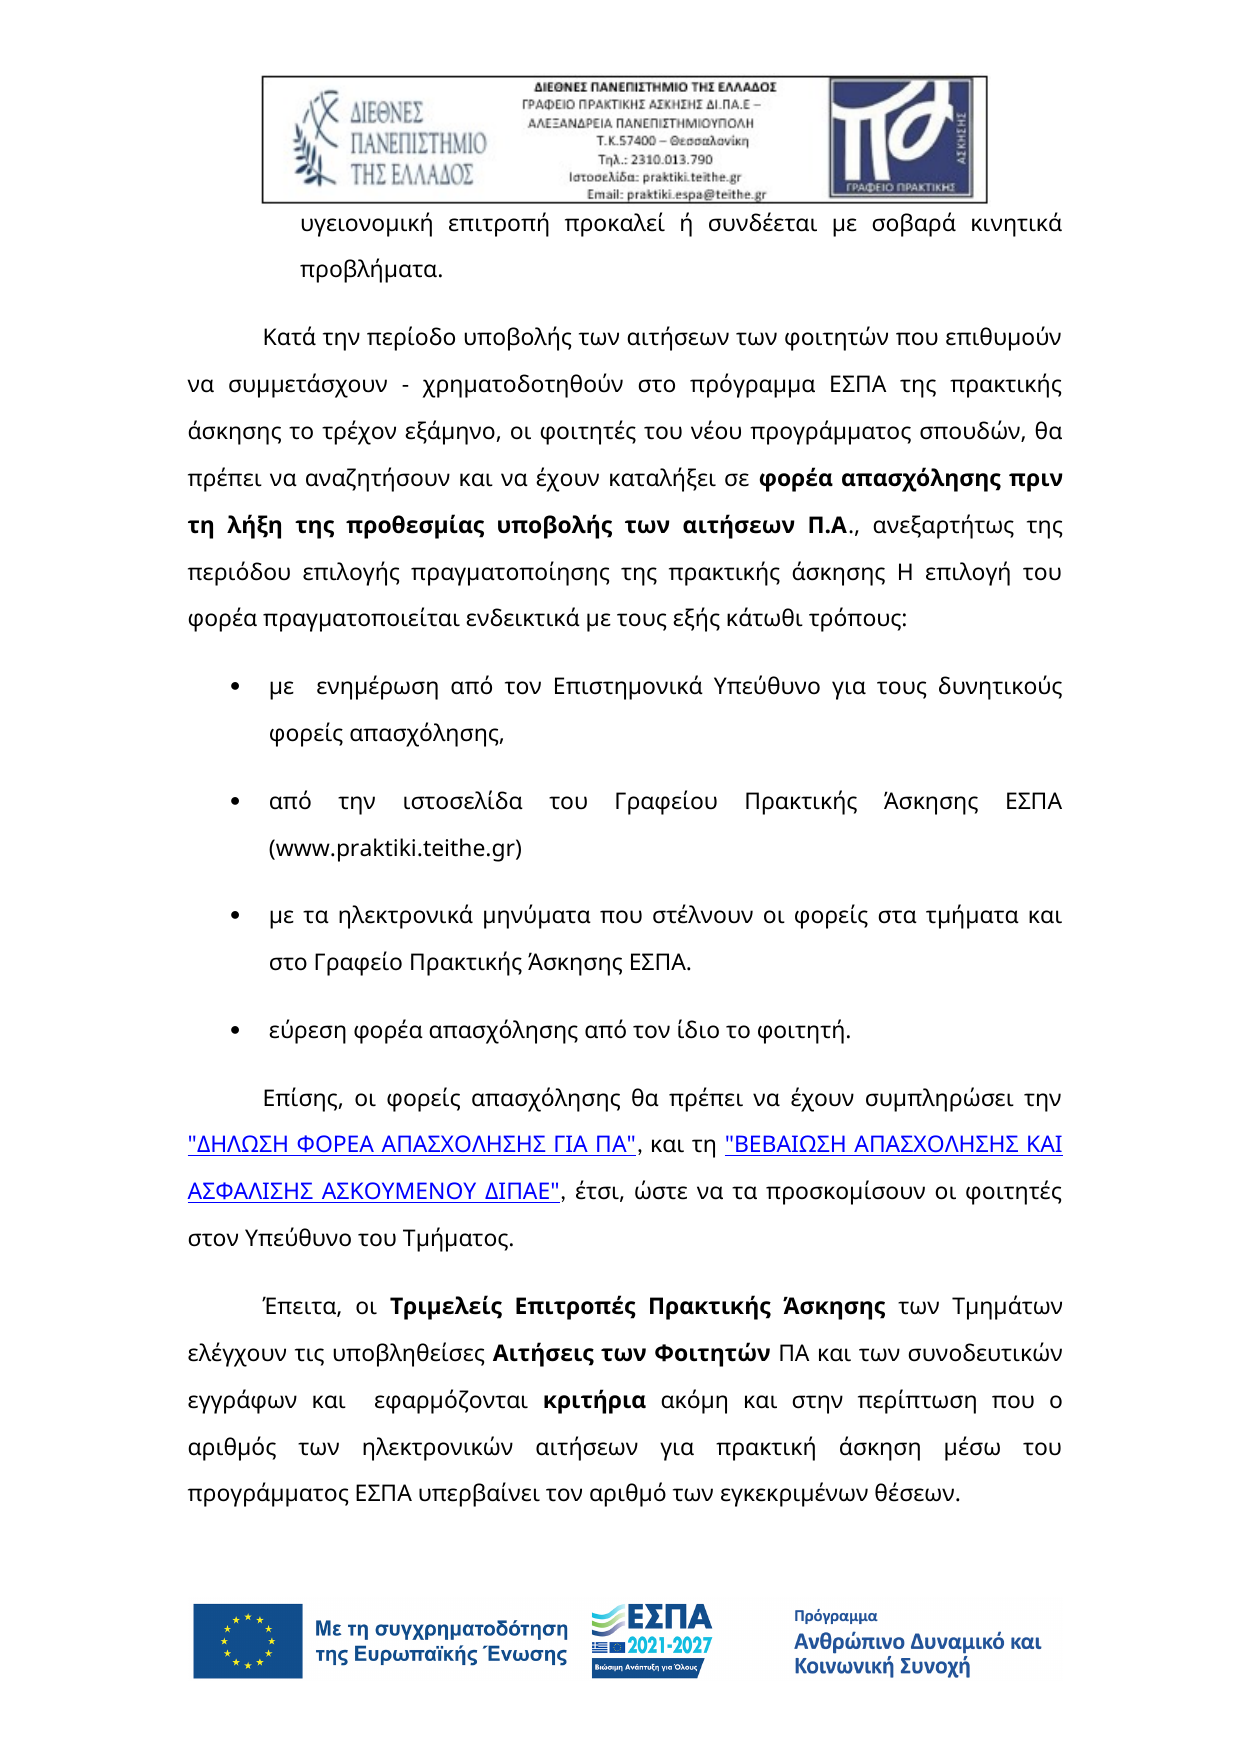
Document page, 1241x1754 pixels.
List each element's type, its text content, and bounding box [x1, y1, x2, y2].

list εύρεση φορέα απασχόλησης από τον ίδιο το φοιτητή. [231, 1014, 1063, 1045]
picture [187, 1597, 1064, 1681]
list από την ιστοσελίδα του Γραφείου Πρακτικής Άσκησης ΕΣΠΑ (www.praktiki.teithe.gr) [231, 785, 1063, 863]
text Έπειτα, οι Τριμελείς Επιτροπές Πρακτικής Άσκησης των Τμημάτων ελέγχουν τις υποβληθείσες Αιτήσεις των Φοιτητών ΠΑ και των συνοδευτικών εγγράφων και εφαρμόζονται κριτήρια ακόμη και στην περίπτωση που ο αριθμός των ηλεκτρονικών αιτήσεων για πρακτική άσκηση μέσω του προγράμματος ΕΣΠΑ υπερβαίνει τον αριθμό των εγκεκριμένων θέσεων. [187, 1290, 1063, 1509]
picture [259, 73, 991, 207]
list με ενημέρωση από τον Επιστημονικά Υπεύθυνο για τους δυνητικούς φορείς απασχόλησης, [231, 670, 1063, 748]
list με τα ηλεκτρονικά μηνύματα που στέλνουν οι φορείς στα τμήματα και στο Γραφείο Πρακτικής Άσκησης ΕΣΠΑ. [231, 899, 1063, 977]
text Κατά την περίοδο υποβολής των αιτήσεων των φοιτητών που επιθυμούν να συμμετάσχουν - χρηματοδοτηθούν στο πρόγραμμα ΕΣΠΑ της πρακτικής άσκησης το τρέχον εξάμηνο, οι φοιτητές του νέου προγράμματος σπουδών, θα πρέπει να αναζητήσουν και να έχουν καταλήξει σε φορέα απασχόλησης πριν τη λήξη της προθεσμίας υποβολής των αιτήσεων Π.Α., ανεξαρτήτως της περιόδου επιλογής πραγματοποίησης της πρακτικής άσκησης Η επιλογή του φορέα πραγματοποιείται ενδεικτικά με τους εξής κάτωθι τρόπους: [187, 321, 1063, 634]
text Επίσης, οι φορείς απασχόλησης θα πρέπει να έχουν συμπληρώσει την "ΔΗΛΩΣΗ ΦΟΡΕΑ ΑΠΑΣΧΟΛΗΣΗΣ ΓΙΑ ΠΑ", και τη "ΒΕΒΑΙΩΣΗ ΑΠΑΣΧΟΛΗΣΗΣ ΚΑΙ ΑΣΦΑΛΙΣΗΣ ΑΣΚΟΥΜΕΝΟΥ ΔΙΠΑΕ", έτσι, ώστε να τα προσκομίσουν οι φοιτητές στον Υπεύθυνο του Τμήματος. [187, 1082, 1063, 1253]
